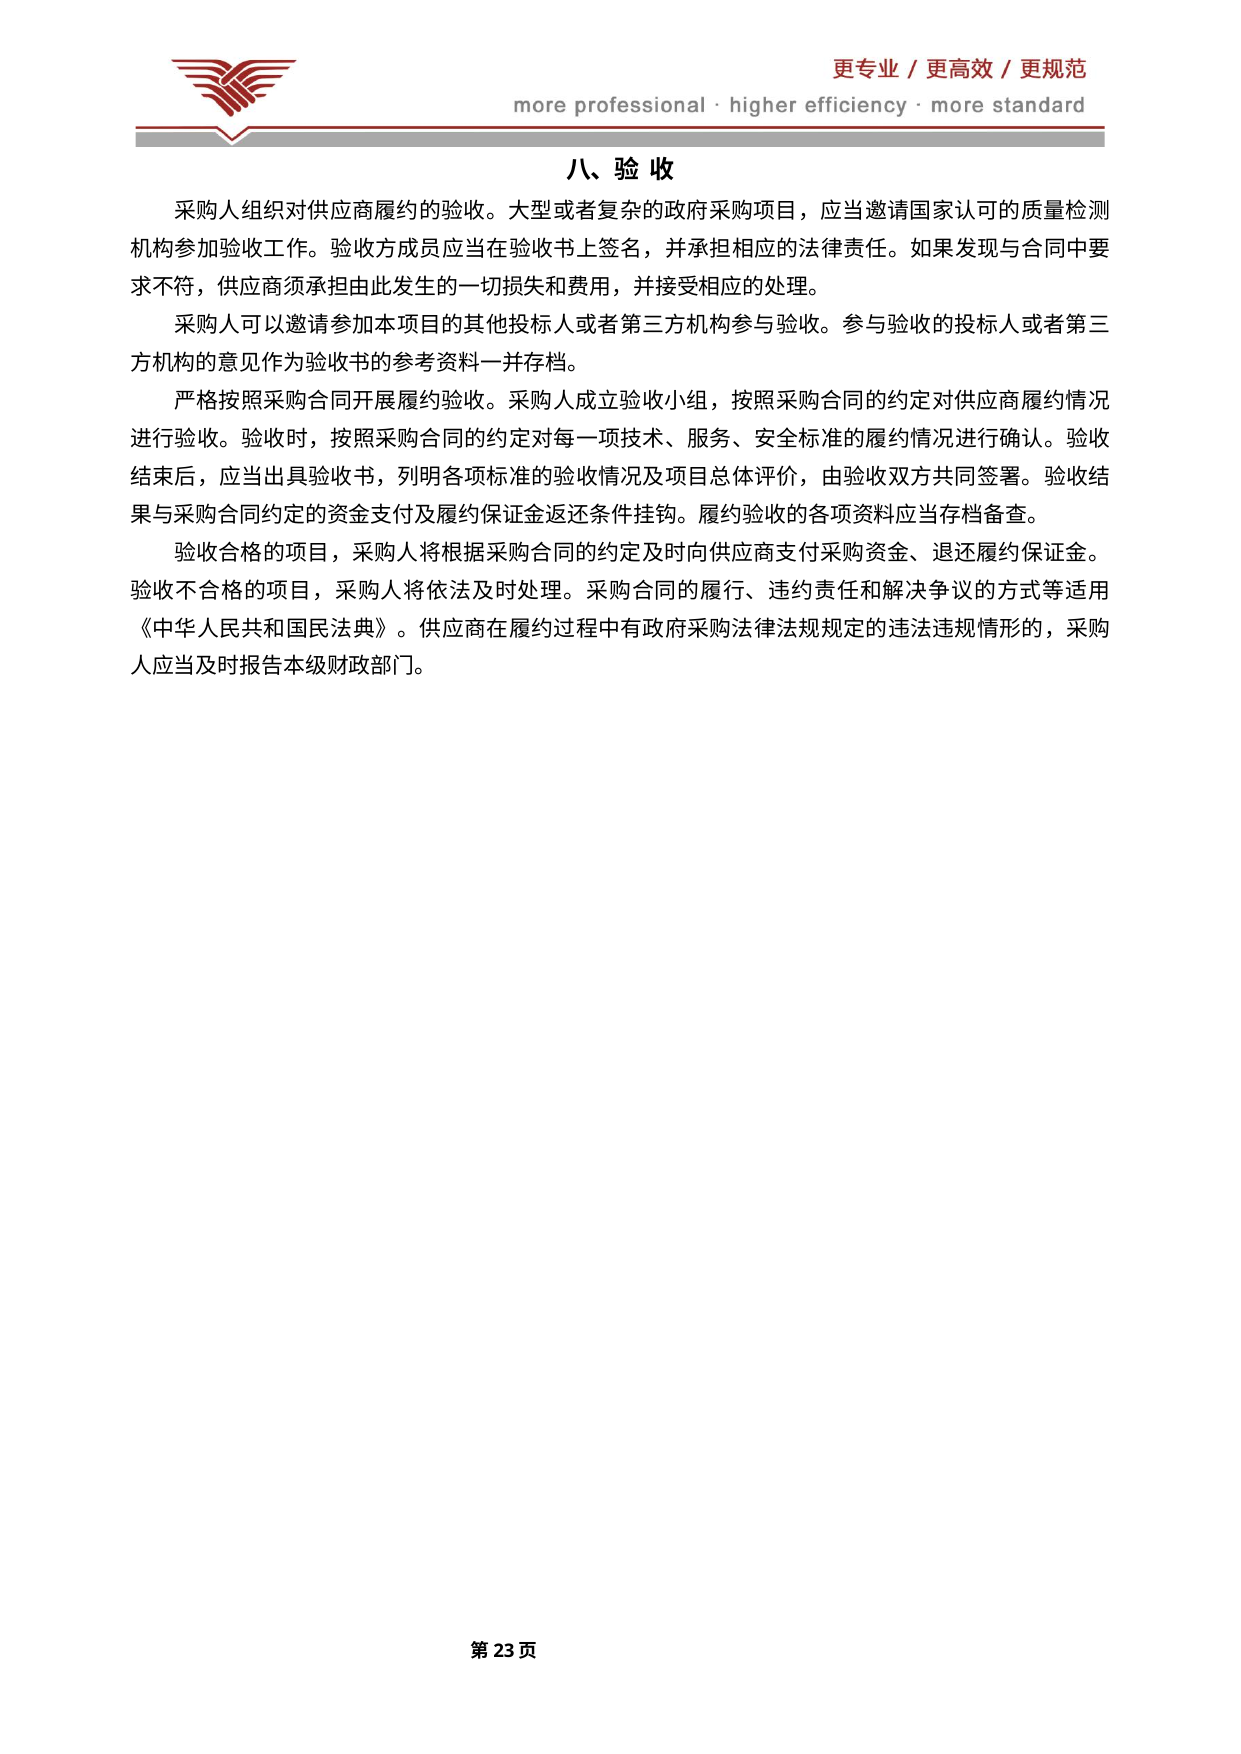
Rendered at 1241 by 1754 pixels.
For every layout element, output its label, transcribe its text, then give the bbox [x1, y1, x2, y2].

text 采购人可以邀请参加本项目的其他投标人或者第三方机构参与验收。参与验收的投标人或者第三方机构的意见作为验收书的参考资料一并存档。 [130, 307, 1110, 377]
text 八、验 收 [130, 150, 1110, 186]
picture [135, 35, 1105, 147]
text 验收合格的项目，采购人将根据采购合同的约定及时向供应商支付采购资金、退还履约保证金。验收不合格的项目，采购人将依法及时处理。采购合同的履行、违约责任和解决争议的方式等适用《中华人民共和国民法典》。供应商在履约过程中有政府采购法律法规规定的违法违规情形的，采购人应当及时报告本级财政部门。 [130, 535, 1110, 680]
text 严格按照采购合同开展履约验收。采购人成立验收小组，按照采购合同的约定对供应商履约情况进行验收。验收时，按照采购合同的约定对每一项技术、服务、安全标准的履约情况进行确认。验收结束后，应当出具验收书，列明各项标准的验收情况及项目总体评价，由验收双方共同签署。验收结果与采购合同约定的资金支付及履约保证金返还条件挂钩。履约验收的各项资料应当存档备查。 [130, 383, 1110, 528]
text 采购人组织对供应商履约的验收。大型或者复杂的政府采购项目，应当邀请国家认可的质量检测机构参加验收工作。验收方成员应当在验收书上签名，并承担相应的法律责任。如果发现与合同中要求不符，供应商须承担由此发生的一切损失和费用，并接受相应的处理。 [130, 193, 1110, 301]
